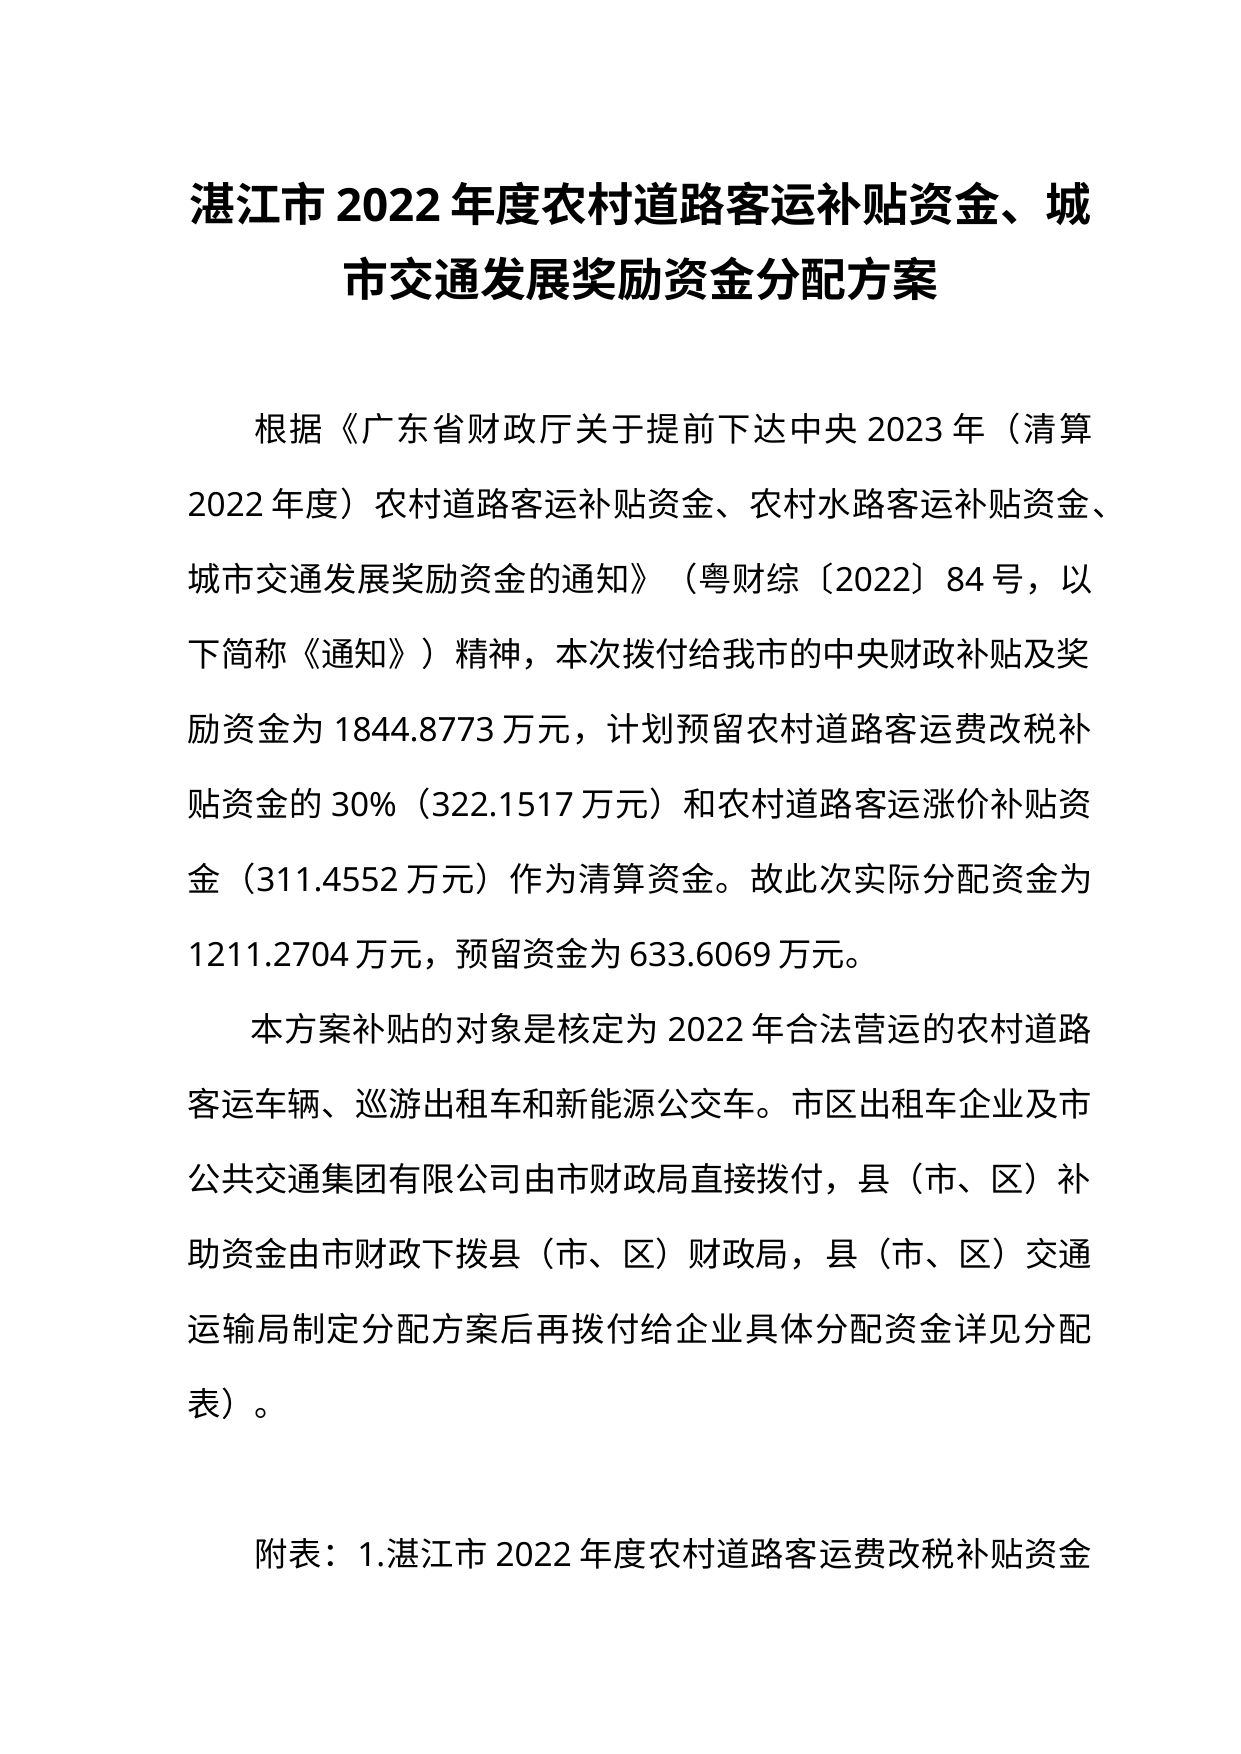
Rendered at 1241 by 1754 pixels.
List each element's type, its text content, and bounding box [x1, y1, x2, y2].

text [254, 1514, 1093, 1589]
text 根据《广东省财政厅关于提前下达中央2023年（清算2022年度）农村道路客运补贴资金、农村水路客运补贴资金、城市交通发展奖励资金的通知》（粤财综〔2022〕84号，以下简称《通知》）精神，本次拨付给我市的中央财政补贴及奖励资金为1844.8773万元，计划预留农村道路客运费改税补贴资金的30%（322.1517万元）和农村道路客运涨价补贴资金（311.4552万元）作为清算资金。故此次实际分配资金为1211.2704万元，预留资金为633.6069万元。 [187, 389, 1093, 989]
text 湛江市2022年度农村道路客运补贴资金、城市交通发展奖励资金分配方案 [187, 164, 1093, 314]
text 本方案补贴的对象是核定为2022年合法营运的农村道路客运车辆、巡游出租车和新能源公交车。市区出租车企业及市公共交通集团有限公司由市财政局直接拨付，县（市、区）补助资金由市财政下拨县（市、区）财政局，县（市、区）交通运输局制定分配方案后再拨付给企业具体分配资金详见分配表）。 [187, 989, 1093, 1439]
